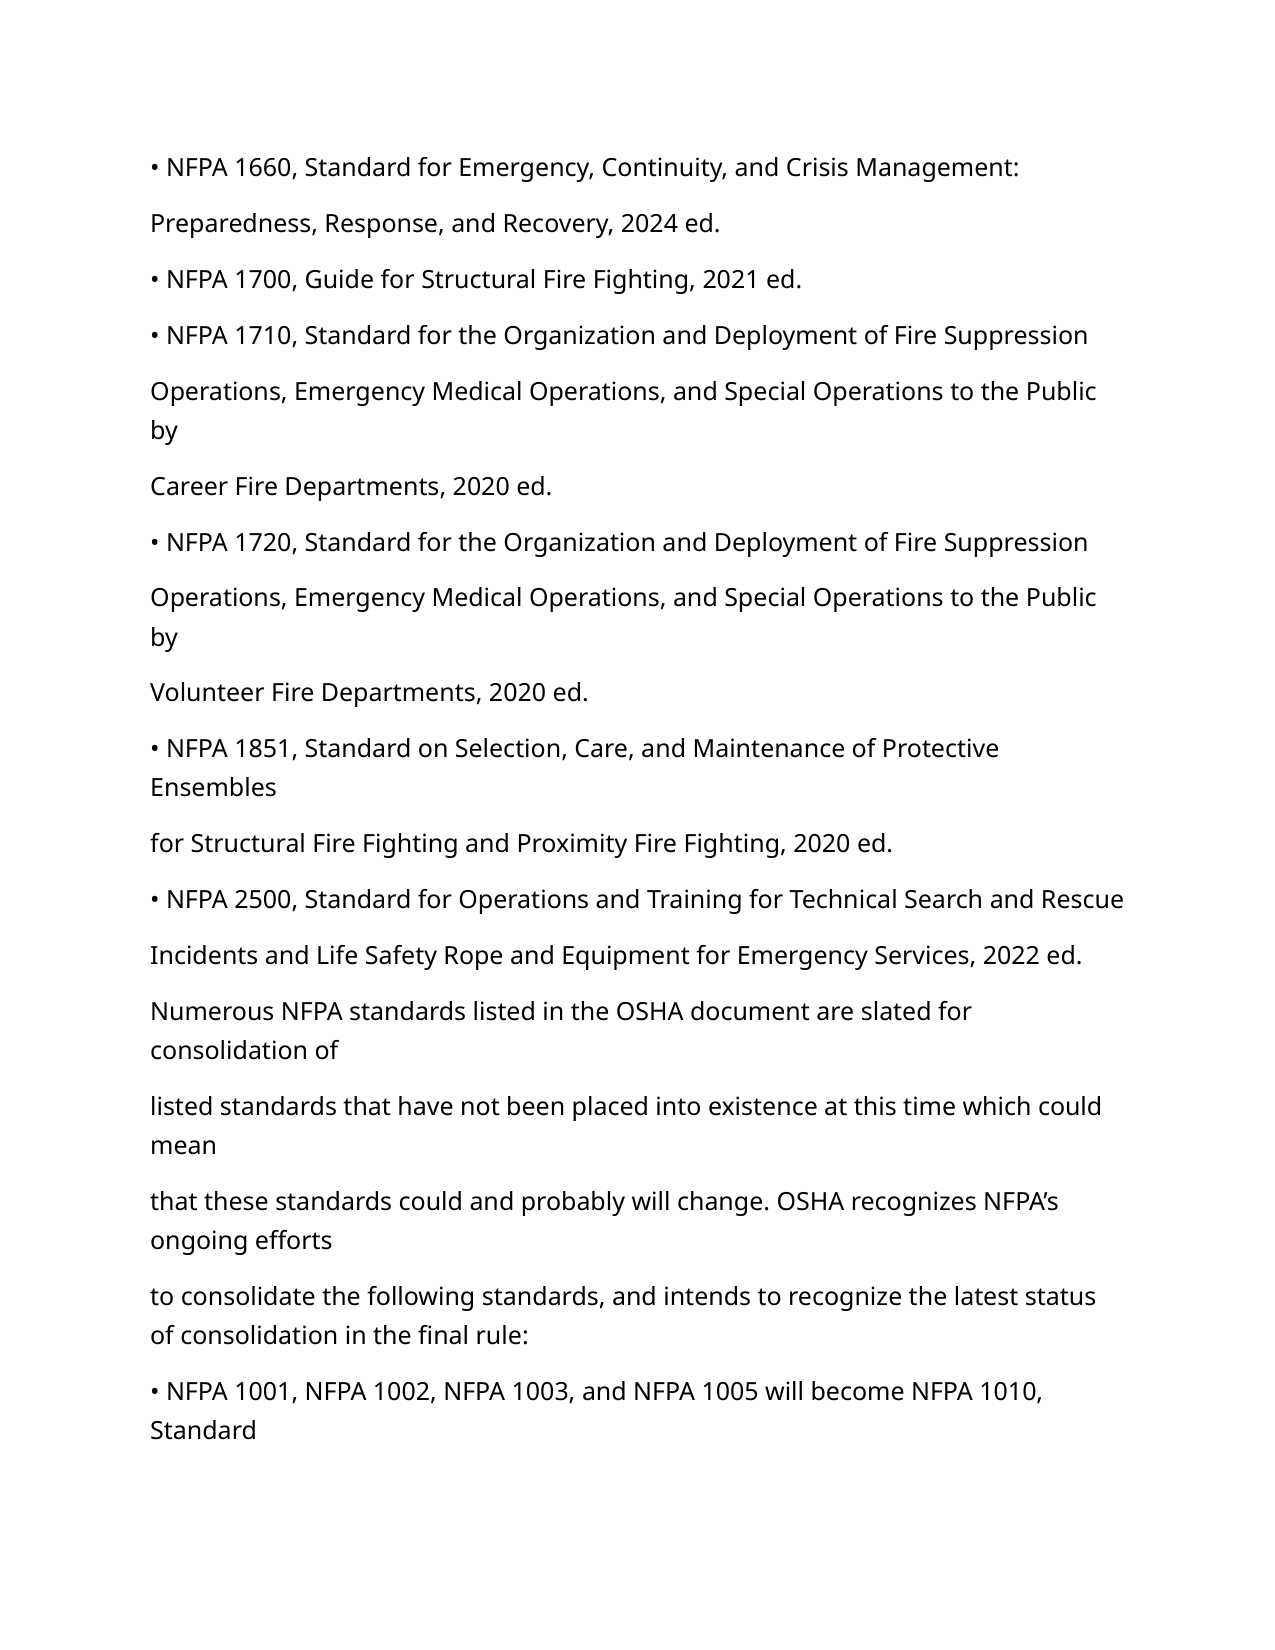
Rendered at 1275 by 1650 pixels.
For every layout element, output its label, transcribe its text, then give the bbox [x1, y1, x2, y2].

text • NFPA 1660, Standard for Emergency, Continuity, and Crisis Management: [150, 150, 1125, 184]
text Numerous NFPA standards listed in the OSHA document are slated for consolidation of [150, 993, 1125, 1067]
text for Structural Fire Fighting and Proximity Fire Fighting, 2020 ed. [150, 826, 1125, 860]
text to consolidate the following standards, and intends to recognize the latest status of consolidation in the final rule: [150, 1278, 1125, 1352]
text • NFPA 1700, Guide for Structural Fire Fighting, 2021 ed. [150, 262, 1125, 296]
text • NFPA 2500, Standard for Operations and Training for Technical Search and Rescue [150, 882, 1125, 916]
text • NFPA 1720, Standard for the Organization and Deployment of Fire Suppression [150, 524, 1125, 558]
text Career Fire Departments, 2020 ed. [150, 468, 1125, 502]
text that these standards could and probably will change. OSHA recognizes NFPA’s ongoing efforts [150, 1183, 1125, 1257]
text Incidents and Life Safety Rope and Equipment for Emergency Services, 2022 ed. [150, 937, 1125, 972]
text Volunteer Fire Departments, 2020 ed. [150, 675, 1125, 709]
text listed standards that have not been placed into existence at this time which could mean [150, 1088, 1125, 1162]
text • NFPA 1001, NFPA 1002, NFPA 1003, and NFPA 1005 will become NFPA 1010, Standard [150, 1373, 1125, 1447]
text Operations, Emergency Medical Operations, and Special Operations to the Public by [150, 580, 1125, 653]
text Operations, Emergency Medical Operations, and Special Operations to the Public by [150, 373, 1125, 447]
text Preparedness, Response, and Recovery, 2024 ed. [150, 206, 1125, 240]
text • NFPA 1710, Standard for the Organization and Deployment of Fire Suppression [150, 317, 1125, 352]
text • NFPA 1851, Standard on Selection, Care, and Maintenance of Protective Ensembles [150, 731, 1125, 804]
